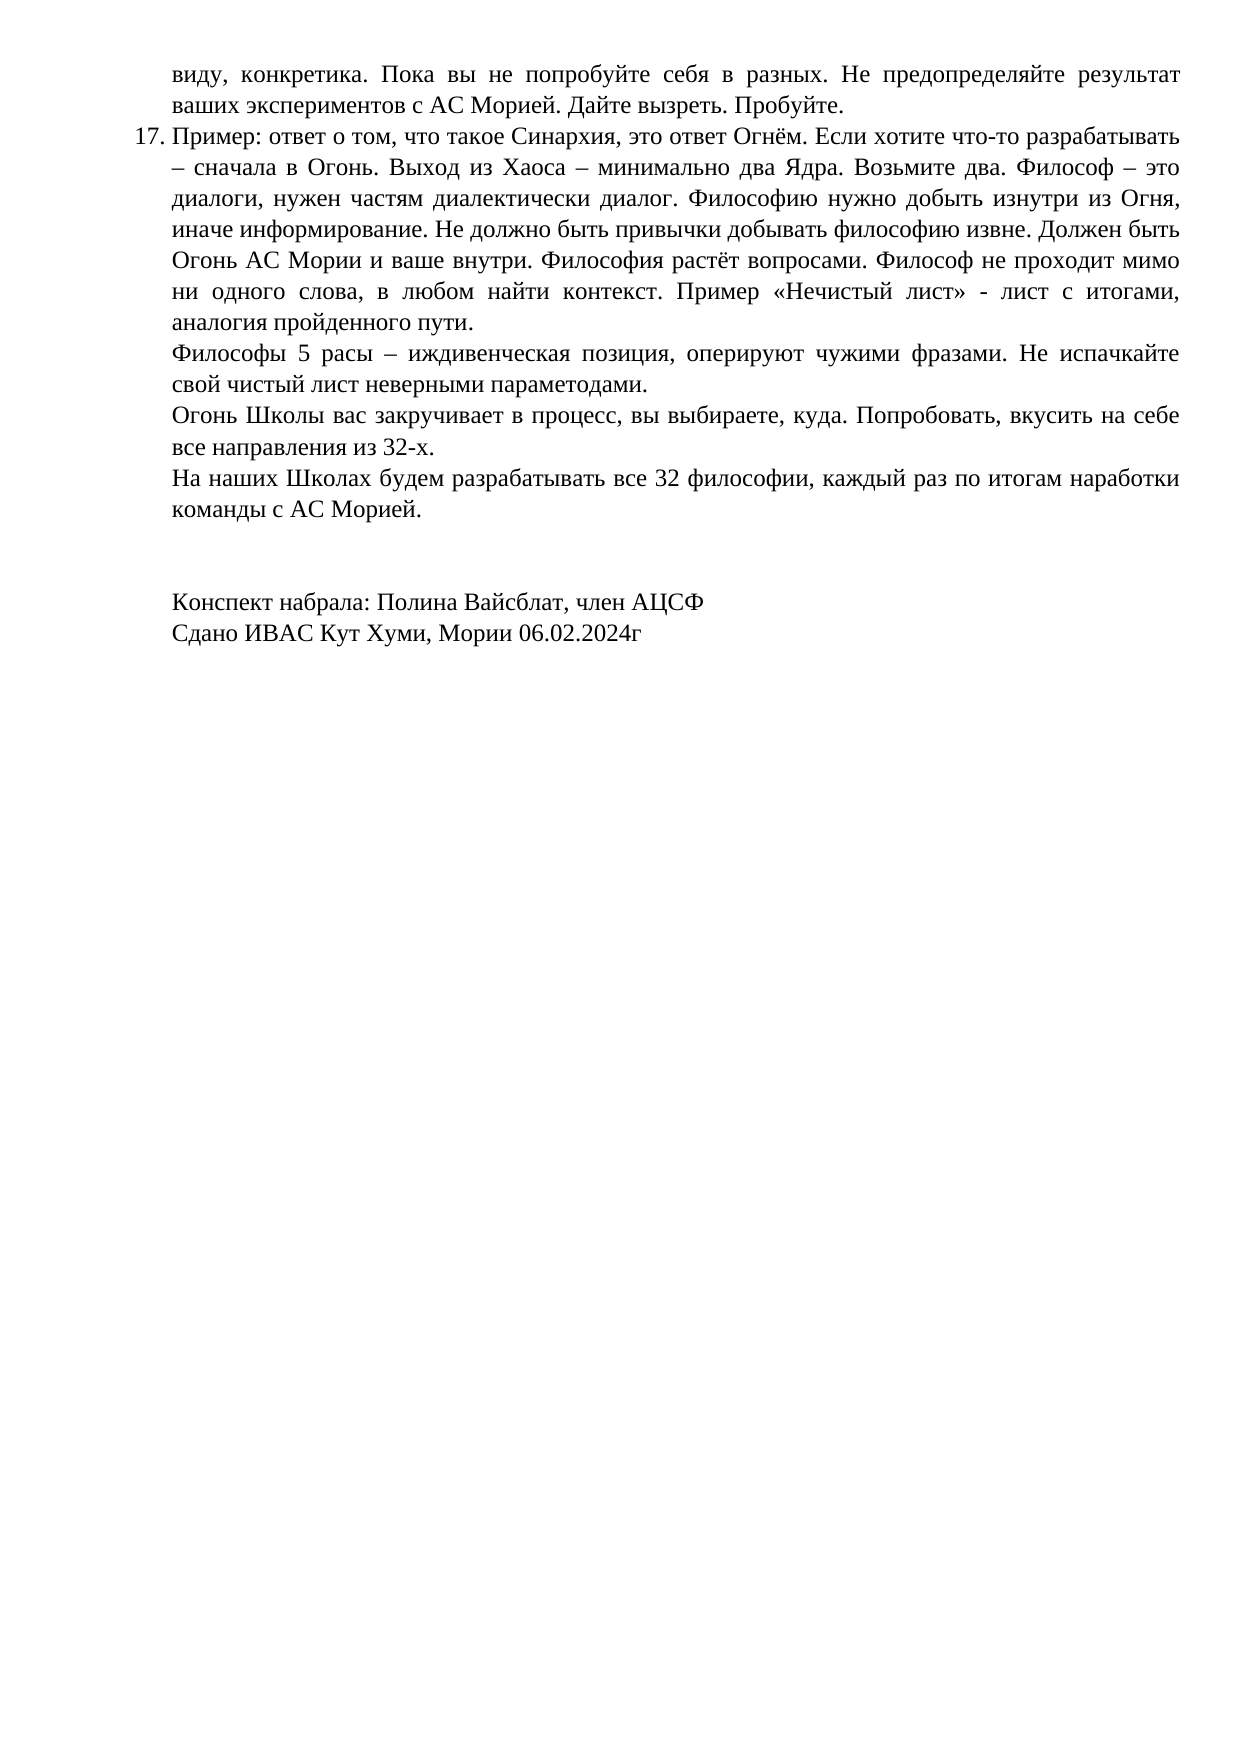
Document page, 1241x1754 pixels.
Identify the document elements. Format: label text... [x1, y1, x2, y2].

list Сдано ИВАС Кут Хуми, Мории 06.02.2024г [172, 618, 1181, 647]
list Огонь Школы вас закручивает в процесс, вы выбираете, куда. Попробовать, вкусить на себе все направления из 32-х. [172, 401, 1181, 460]
list Философы 5 расы – иждивенческая позиция, оперируют чужими фразами. Не испачкайте свой чистый лист неверными параметодами. [172, 338, 1181, 398]
list Пример: ответ о том, что такое Синархия, это ответ Огнём. Если хотите что-то разрабатывать – сначала в Огонь. Выход из Хаоса – минимально два Ядра. Возьмите два. Философ – это диалоги, нужен частям диалектически диалог. Философию нужно добыть изнутри из Огня, иначе информирование. Не должно быть привычки добывать философию извне. Должен быть Огонь АС Мории и ваше внутри. Философия растёт вопросами. Философ не проходит мимо ни одного слова, в любом найти контекст. Пример «Нечистый лист» - лист с итогами, аналогия пройденного пути. [134, 121, 1181, 336]
list Конспект набрала: Полина Вайсблат, член АЦСФ [172, 587, 1181, 616]
list На наших Школах будем разрабатывать все 32 философии, каждый раз по итогам наработки команды с АС Морией. [172, 463, 1181, 522]
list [134, 59, 1181, 119]
